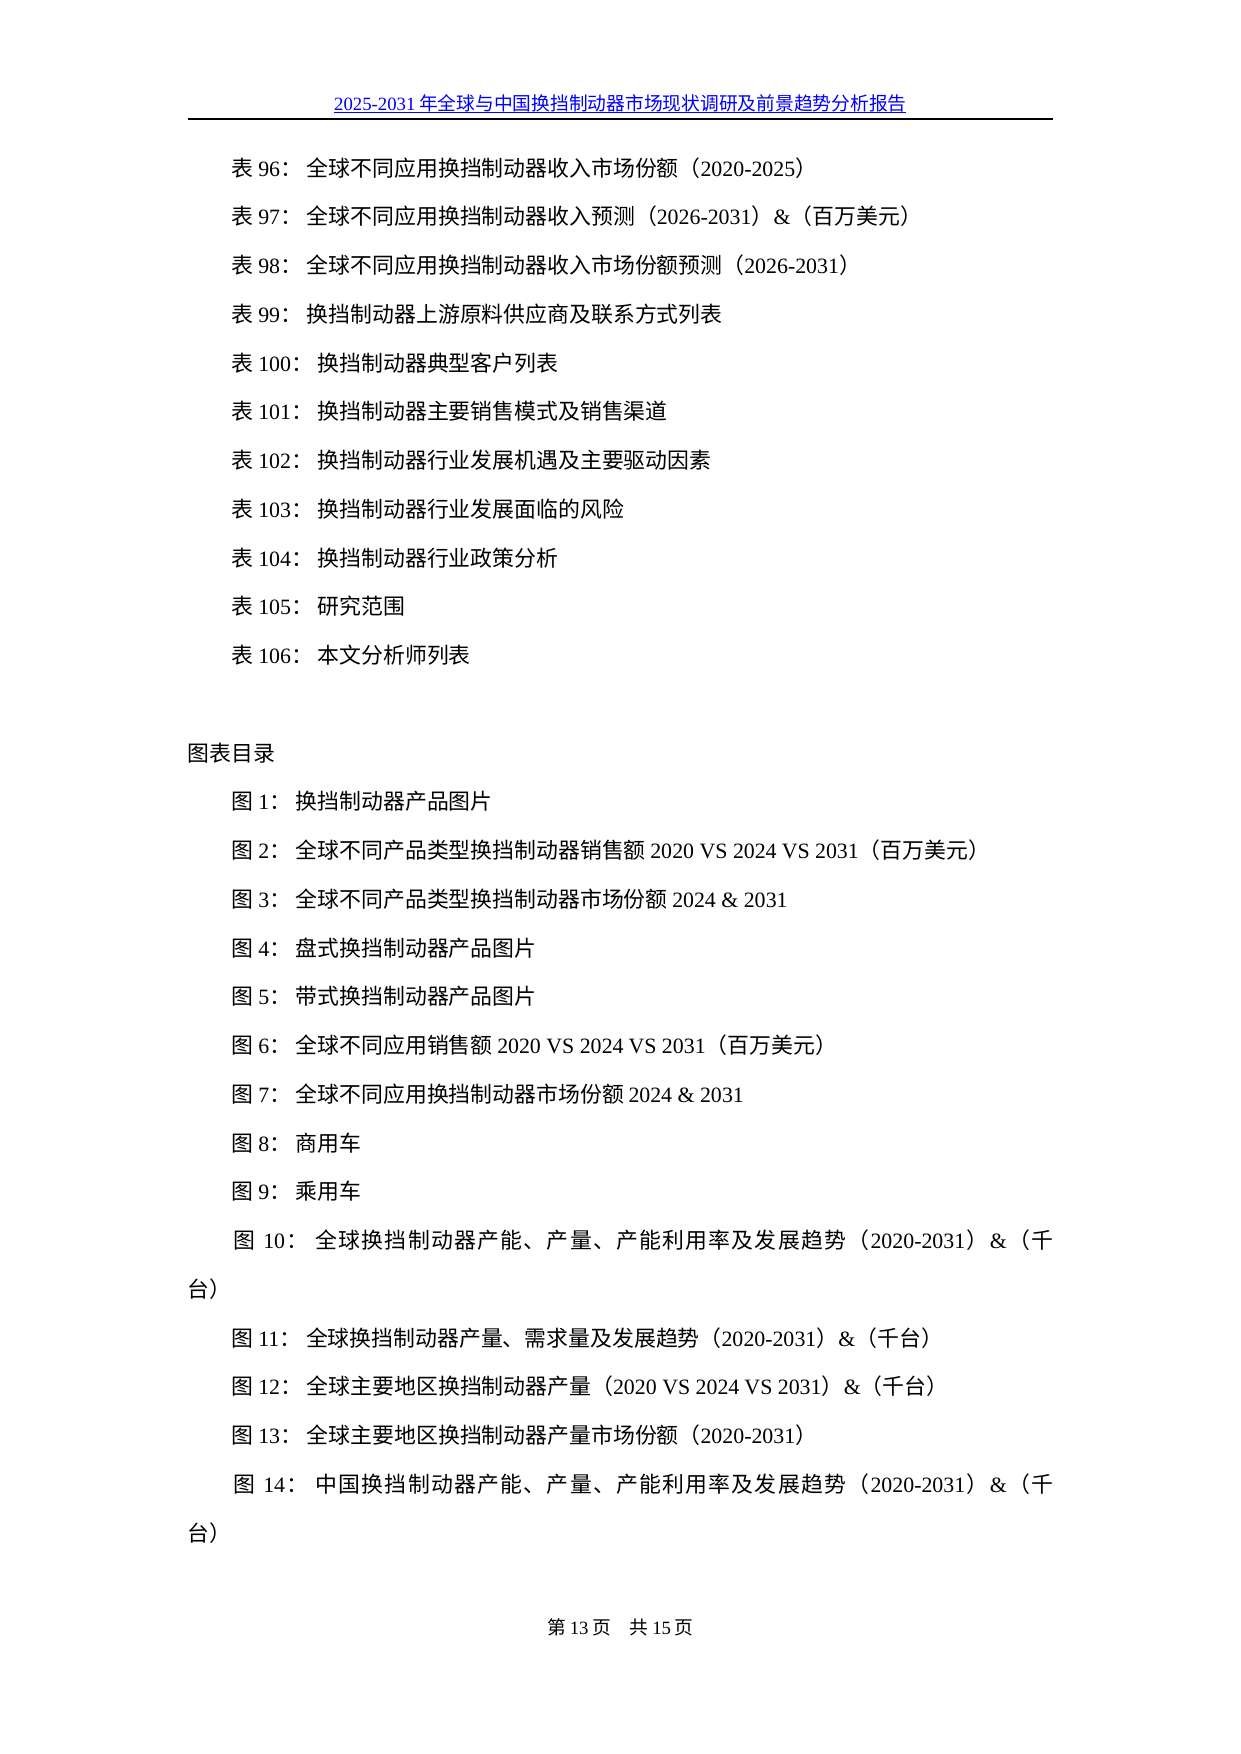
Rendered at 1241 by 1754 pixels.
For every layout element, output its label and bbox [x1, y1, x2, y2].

text [187, 150, 1053, 1548]
